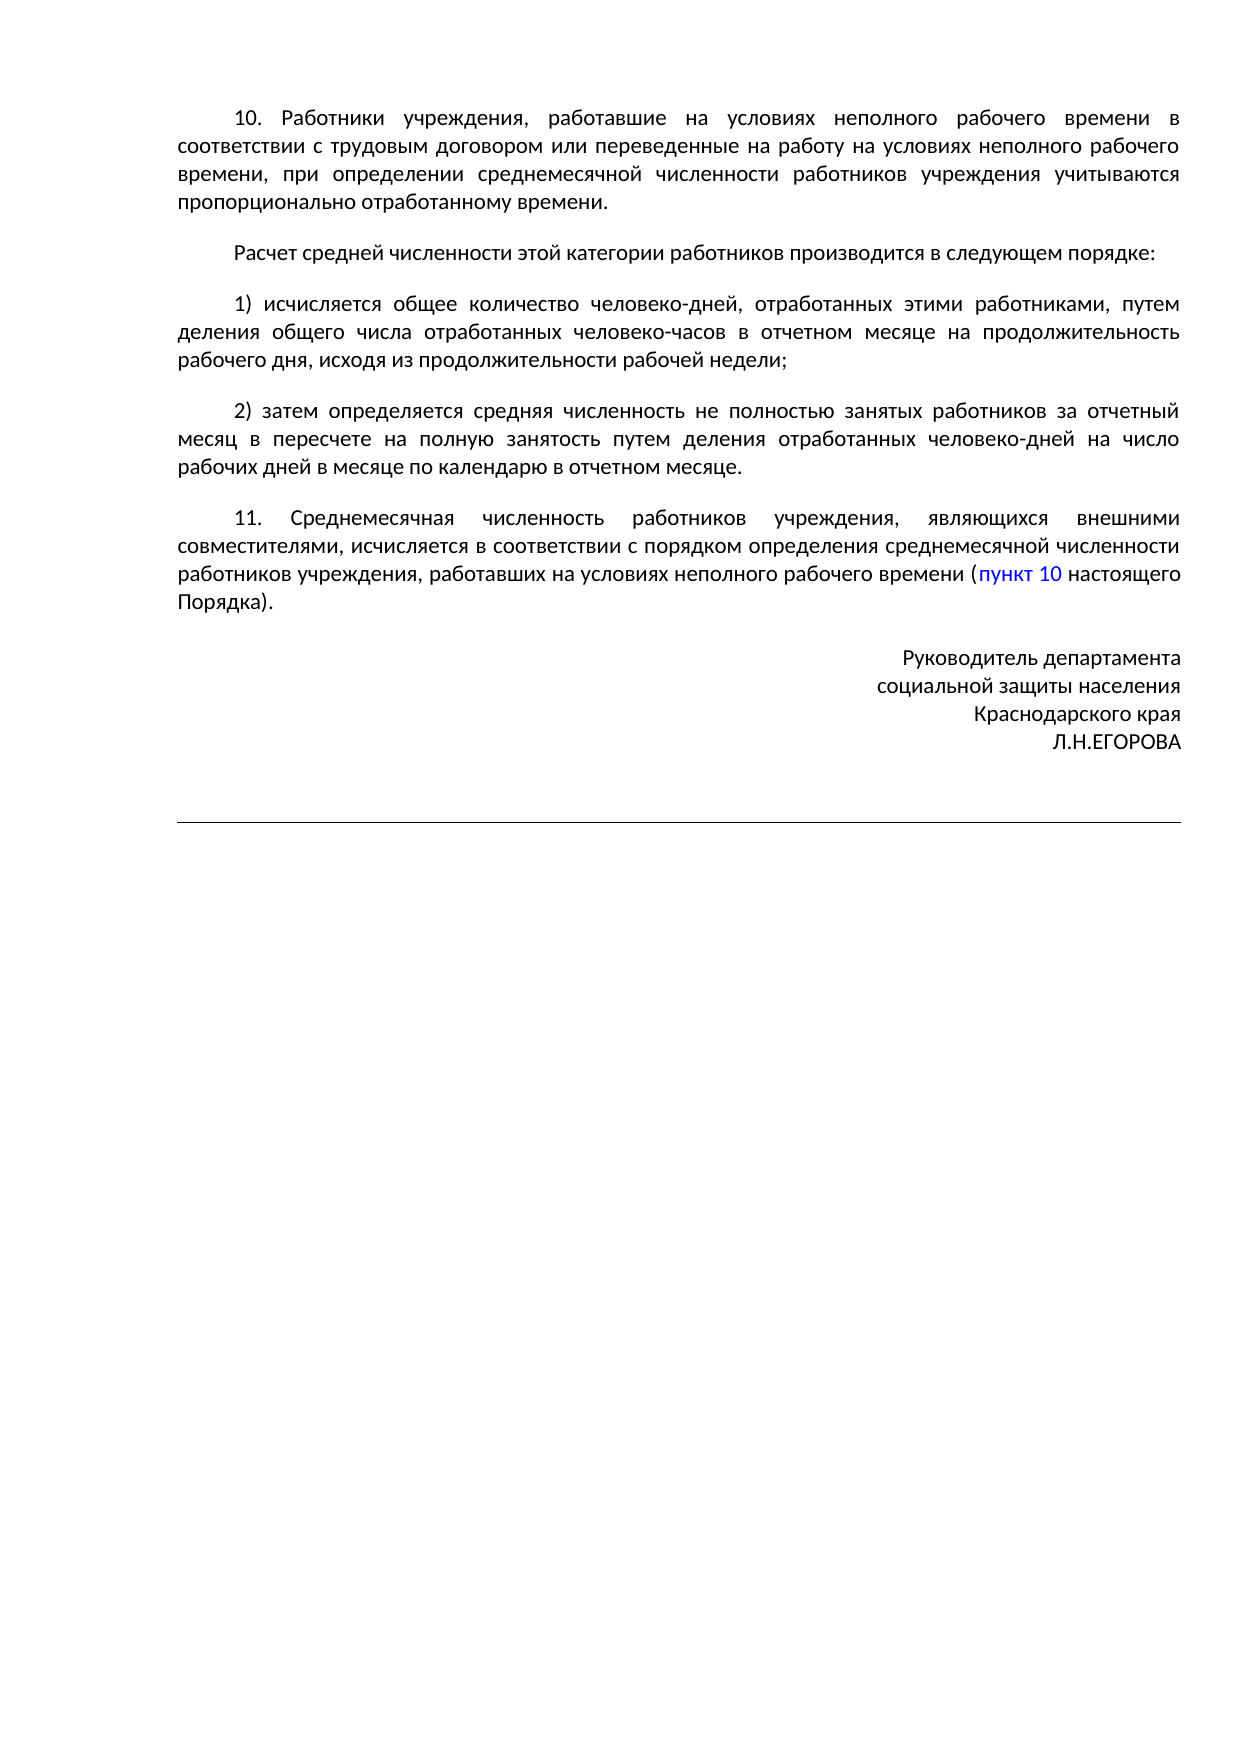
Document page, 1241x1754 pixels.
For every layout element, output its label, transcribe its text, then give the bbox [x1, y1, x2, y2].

text Л.Н.ЕГОРОВА [177, 727, 1181, 755]
text 10. Работники учреждения, работавшие на условиях неполного рабочего времени в соответствии с трудовым договором или переведенные на работу на условиях неполного рабочего времени, при определении среднемесячной численности работников учреждения учитываются пропорционально отработанному времени. [177, 103, 1181, 215]
text Краснодарского края [177, 699, 1181, 727]
text Расчет средней численности этой категории работников производится в следующем порядке: [177, 238, 1181, 266]
text Руководитель департамента [177, 643, 1181, 671]
text 11. Среднемесячная численность работников учреждения, являющихся внешними совместителями, исчисляется в соответствии с порядком определения среднемесячной численности работников учреждения, работавших на условиях неполного рабочего времени (пункт 10 настоящего Порядка). [177, 503, 1181, 615]
text 1) исчисляется общее количество человеко-дней, отработанных этими работниками, путем деления общего числа отработанных человеко-часов в отчетном месяце на продолжительность рабочего дня, исходя из продолжительности рабочей недели; [177, 289, 1181, 373]
text 2) затем определяется средняя численность не полностью занятых работников за отчетный месяц в пересчете на полную занятость путем деления отработанных человеко-дней на число рабочих дней в месяце по календарю в отчетном месяце. [177, 396, 1181, 480]
text социальной защиты населения [177, 671, 1181, 699]
